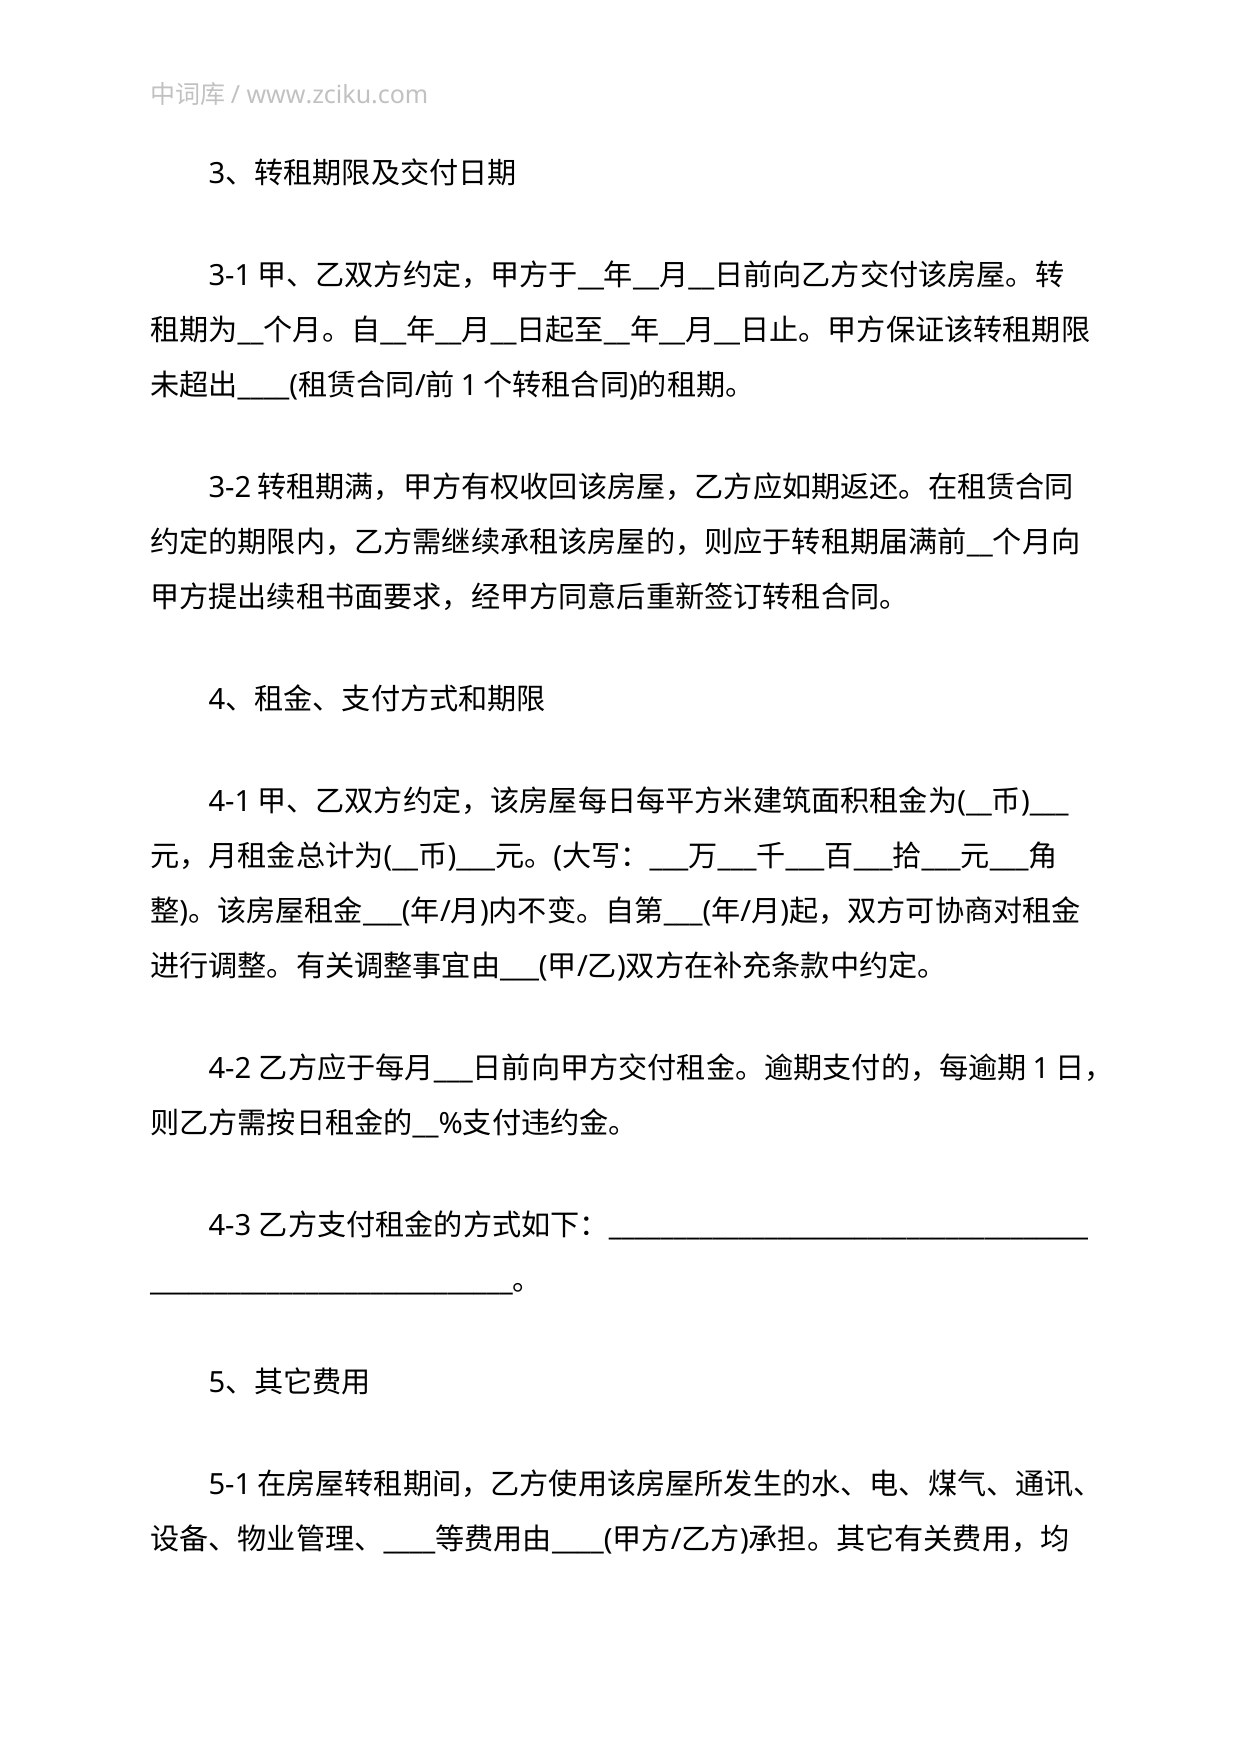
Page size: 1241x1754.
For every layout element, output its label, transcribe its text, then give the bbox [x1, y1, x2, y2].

text 3、转租期限及交付日期 [150, 150, 1090, 192]
text 5、其它费用 [150, 1359, 1090, 1401]
text 4-3 乙方支付租金的方式如下：_________________________________________________________________。 [150, 1202, 1090, 1299]
text 4-1甲、乙双方约定，该房屋每日每平方米建筑面积租金为(__币)___元，月租金总计为(__币)___元。(大写：___万___千___百___拾___元___角整)。该房屋租金___(年/月)内不变。自第___(年/月)起，双方可协商对租金进行调整。有关调整事宜由___(甲/乙)双方在补充条款中约定。 [150, 778, 1090, 985]
text 4、租金、支付方式和期限 [150, 676, 1090, 718]
text 3-1甲、乙双方约定，甲方于__年__月__日前向乙方交付该房屋。转租期为__个月。自__年__月__日起至__年__月__日止。甲方保证该转租期限未超出____(租赁合同/前1个转租合同)的租期。 [150, 252, 1090, 404]
text 4-2 乙方应于每月___日前向甲方交付租金。逾期支付的，每逾期1日，则乙方需按日租金的__%支付违约金。 [150, 1045, 1090, 1142]
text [150, 1461, 1090, 1558]
text 3-2转租期满，甲方有权收回该房屋，乙方应如期返还。在租赁合同约定的期限内，乙方需继续承租该房屋的，则应于转租期届满前__个月向甲方提出续租书面要求，经甲方同意后重新签订转租合同。 [150, 464, 1090, 616]
